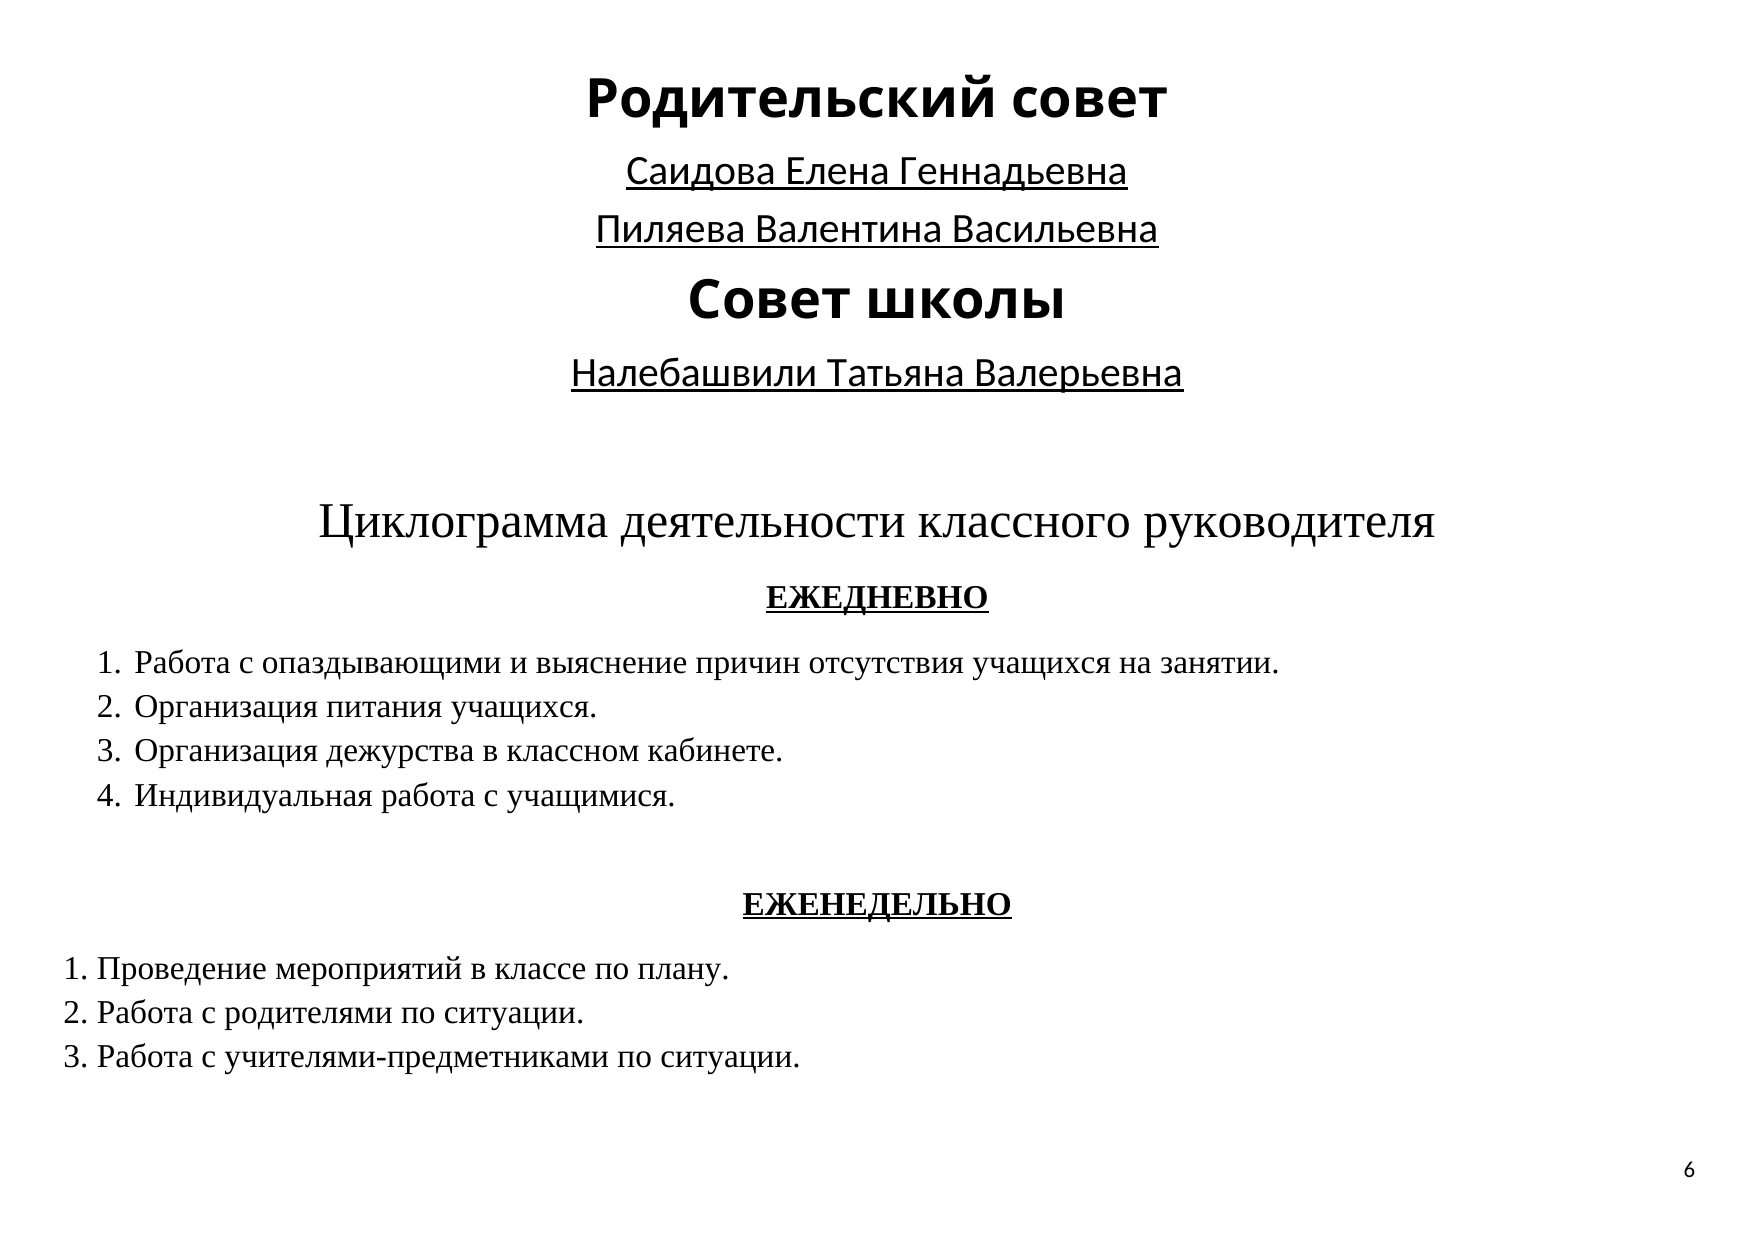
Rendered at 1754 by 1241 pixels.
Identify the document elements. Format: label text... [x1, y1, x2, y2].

list Организация дежурства в классном кабинете. [97, 731, 1695, 769]
list Индивидуальная работа с учащимися. [97, 775, 1695, 813]
list Проведение мероприятий в классе по плану. [59, 949, 1695, 987]
text ЕЖЕНЕДЕЛЬНО [59, 884, 1695, 922]
text Совет школы [59, 261, 1695, 334]
text Саидова Елена Геннадьевна [59, 144, 1695, 195]
list Работа с опаздывающими и выяснение причин отсутствия учащихся на занятии. [97, 643, 1695, 681]
text Родительский совет [59, 59, 1695, 133]
text Пиляева Валентина Васильевна [59, 202, 1695, 253]
list Работа с родителями по ситуации. [59, 993, 1695, 1031]
list Организация питания учащихся. [97, 687, 1695, 725]
text ЕЖЕДНЕВНО [59, 578, 1695, 616]
text Налебашвили Татьяна Валерьевна [59, 346, 1695, 396]
text Циклограмма деятельности классного руководителя [59, 491, 1695, 548]
list Работа с учителями-предметниками по ситуации. [59, 1037, 1695, 1075]
